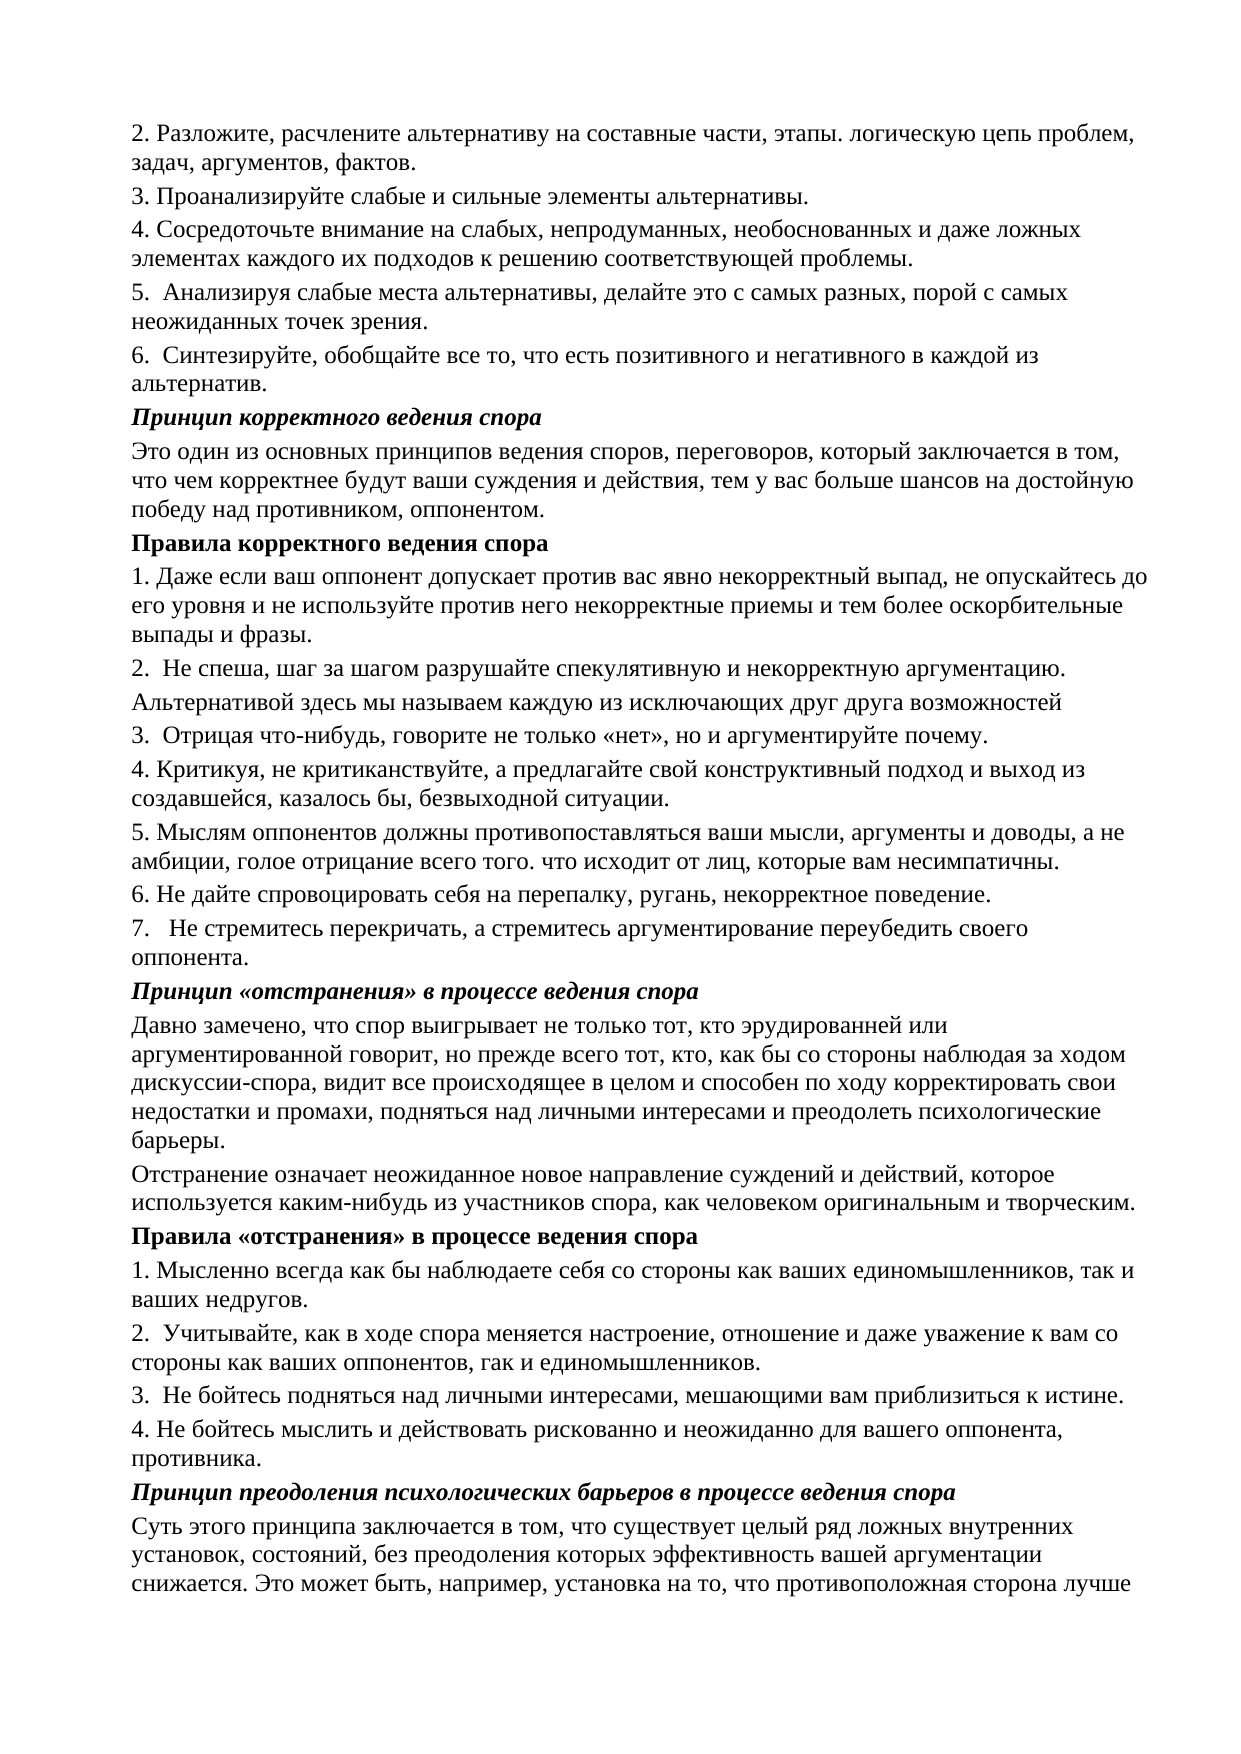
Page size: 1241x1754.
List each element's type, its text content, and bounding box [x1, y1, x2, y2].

text 6. Не дайте спровоцировать себя на перепалку, ругань, некорректное поведение. [131, 879, 1152, 908]
text Это один из основных принципов ведения споров, переговоров, который заключается в том, что чем корректнее будут ваши суждения и действия, тем у вас больше шансов на достойную победу над противником, оппонентом. [131, 436, 1152, 522]
text 2. Не спеша, шаг за шагом разрушайте спекулятивную и некорректную аргументацию. [131, 653, 1152, 682]
text 2. Учитывайте, как в ходе спора меняется настроение, отношение и даже уважение к вам со стороны как ваших оппонентов, гак и единомышленников. [131, 1318, 1152, 1375]
text Принцип корректного ведения спора [131, 402, 1152, 431]
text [131, 1511, 1152, 1597]
text 3. Отрицая что-нибудь, говорите не только «нет», но и аргументируйте почему. [131, 721, 1152, 749]
text 5. Анализируя слабые места альтернативы, делайте это с самых разных, порой с самых неожиданных точек зрения. [131, 277, 1152, 335]
text 4. Сосредоточьте внимание на слабых, непродуманных, необоснованных и даже ложных элементах каждого их подходов к решению соответствующей проблемы. [131, 214, 1152, 272]
text Правила корректного ведения спора [131, 528, 1152, 556]
text Давно замечено, что спор выигрывает не только тот, кто эрудированней или аргументированной говорит, но прежде всего тот, кто, как бы со стороны наблюдая за ходом дискуссии-спора, видит все происходящее в целом и способен по ходу корректировать свои недостатки и промахи, подняться над личными интересами и преодолеть психологические барьеры. [131, 1010, 1152, 1154]
text Правила «отстранения» в процессе ведения спора [131, 1221, 1152, 1250]
text 4. Критикуя, не критиканствуйте, а предлагайте свой конструктивный подход и выход из создавшейся, казалось бы, безвыходной ситуации. [131, 754, 1152, 812]
text 1. Мысленно всегда как бы наблюдаете себя со стороны как ваших единомышленников, так и ваших недругов. [131, 1255, 1152, 1313]
text Отстранение означает неожиданное новое направление суждений и действий, которое используется каким-нибудь из участников спора, как человеком оригинальным и творческим. [131, 1159, 1152, 1216]
text 2. Разложите, расчлените альтернативу на составные части, этапы. логическую цепь проблем, задач, аргументов, фактов. [131, 118, 1152, 176]
text 1. Даже если ваш оппонент допускает против вас явно некорректный выпад, не опускайтесь до его уровня и не используйте против него некорректные приемы и тем более оскорбительные выпады и фразы. [131, 561, 1152, 648]
text 5. Мыслям оппонентов должны противопоставляться ваши мысли, аргументы и доводы, а не амбиции, голое отрицание всего того. что исходит от лиц, которые вам несимпатичны. [131, 817, 1152, 874]
text 4. Не бойтесь мыслить и действовать рискованно и неожиданно для вашего оппонента, противника. [131, 1414, 1152, 1472]
text 3. Не бойтесь подняться над личными интересами, мешающими вам приблизиться к истине. [131, 1380, 1152, 1409]
text Альтернативой здесь мы называем каждую из исключающих друг друга возможностей [131, 687, 1152, 715]
text Принцип преодоления психологических барьеров в процессе ведения спора [131, 1477, 1152, 1506]
text 3. Проанализируйте слабые и сильные элементы альтернативы. [131, 181, 1152, 209]
text 6. Синтезируйте, обобщайте все то, что есть позитивного и негативного в каждой из альтернатив. [131, 340, 1152, 397]
text 7. Не стремитесь перекричать, а стремитесь аргументирование переубедить своего оппонента. [131, 913, 1152, 971]
text Принцип «отстранения» в процессе ведения спора [131, 976, 1152, 1005]
